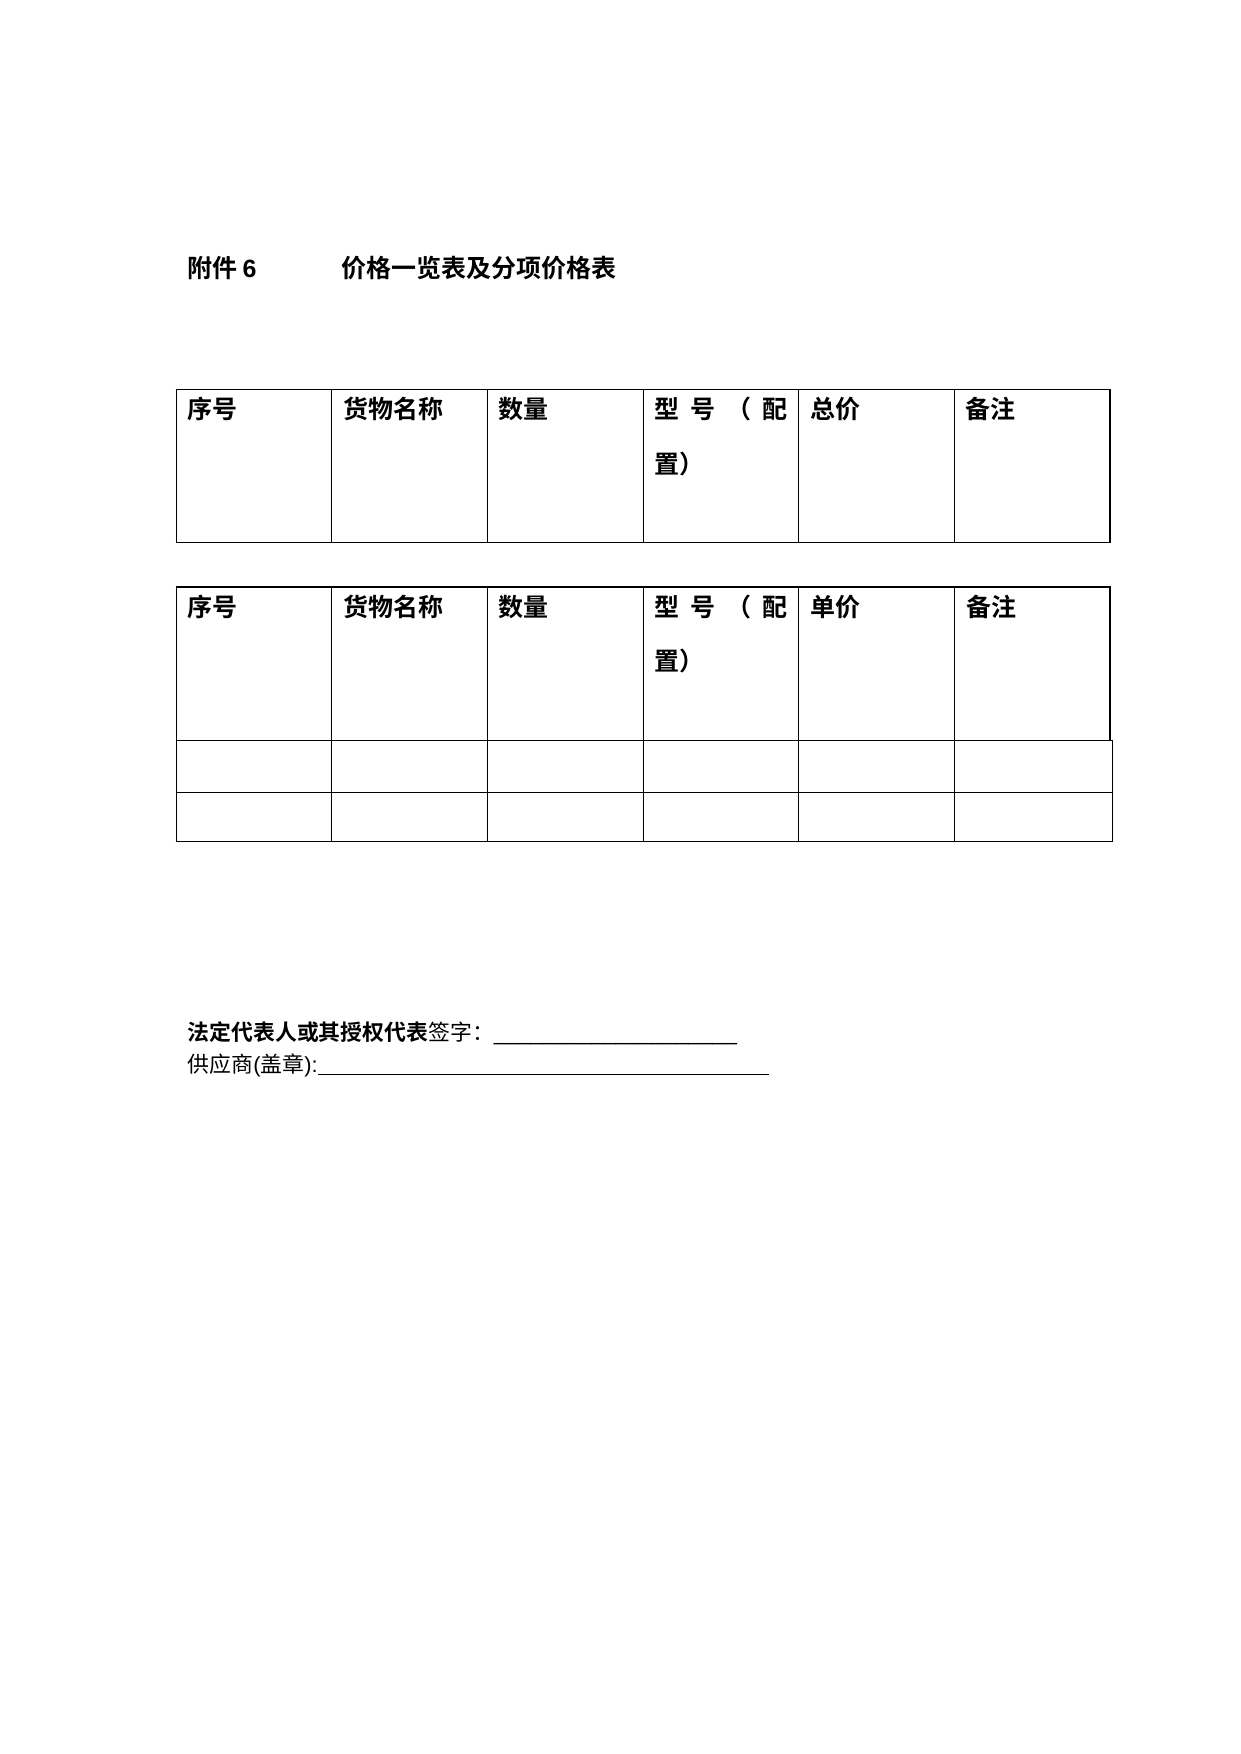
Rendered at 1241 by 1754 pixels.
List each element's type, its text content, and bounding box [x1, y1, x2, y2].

table_header 总价 [799, 390, 954, 542]
table_cell [644, 793, 798, 841]
table_header 备注 [955, 390, 1109, 542]
table_header 货物名称 [332, 588, 487, 740]
table_header 单价 [799, 588, 954, 740]
table_header 备注 [955, 588, 1109, 740]
table_header 型号（配置） [644, 588, 798, 740]
table_header 序号 [177, 588, 331, 740]
table_cell [177, 793, 331, 841]
table_cell [955, 741, 1112, 792]
table_header 数量 [488, 588, 643, 740]
table_cell [644, 741, 798, 792]
table_cell [177, 741, 331, 792]
table_cell [332, 793, 487, 841]
table_cell [955, 793, 1112, 841]
text 供应商(盖章): [187, 1047, 1053, 1079]
table_cell [488, 793, 643, 841]
table_header 数量 [488, 390, 643, 542]
table_header 型号（配置） [644, 390, 798, 542]
table_cell [799, 741, 954, 792]
text 附件6 价格一览表及分项价格表 [187, 248, 1053, 284]
text 法定代表人或其授权代表签字：____________________ [187, 1014, 1053, 1047]
table_header 货物名称 [332, 390, 487, 542]
table_header 序号 [177, 390, 331, 542]
table_cell [488, 741, 643, 792]
table_cell [799, 793, 954, 841]
table_cell [332, 741, 487, 792]
